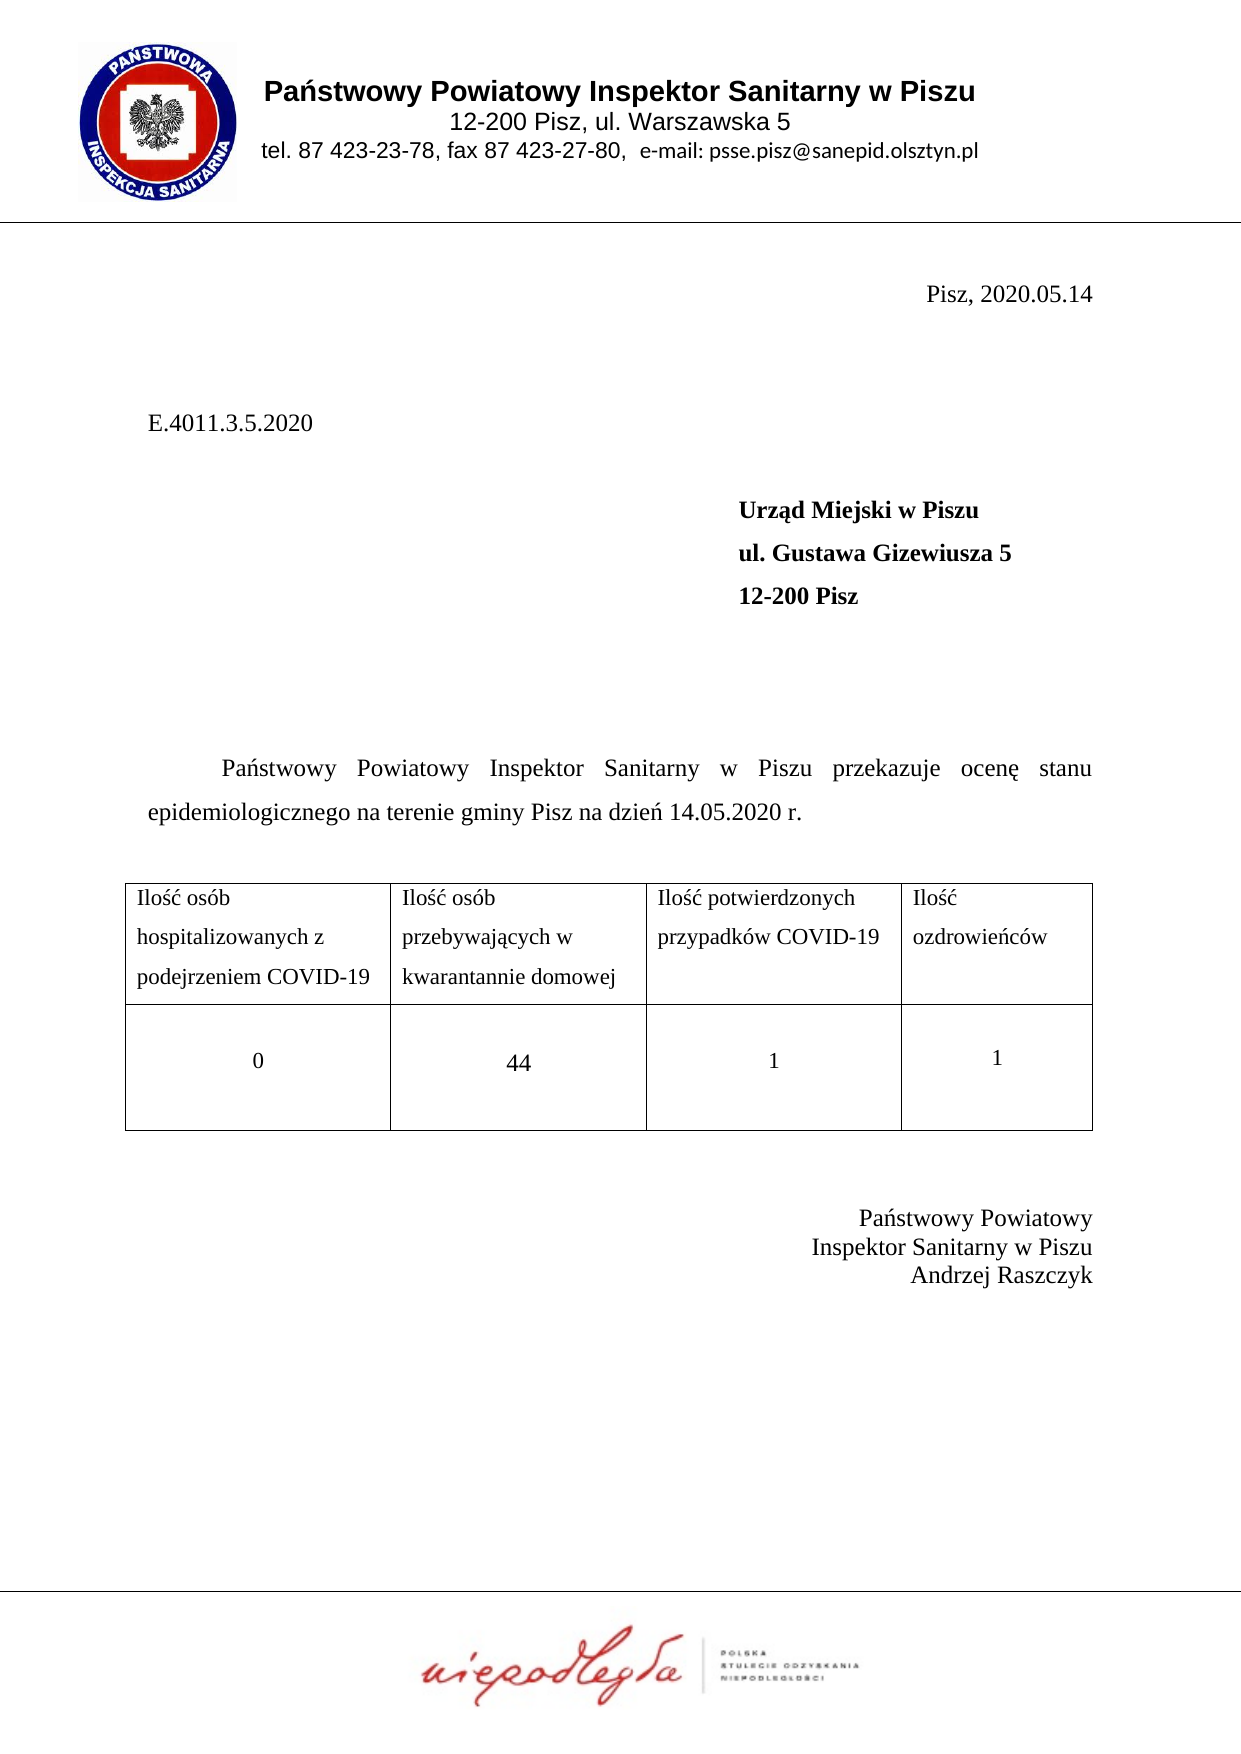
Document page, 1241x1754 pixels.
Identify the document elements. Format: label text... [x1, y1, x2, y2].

text Inspektor Sanitarny w Piszu [148, 1232, 1093, 1261]
picture [78, 42, 237, 202]
text Andrzej Raszczyk [148, 1261, 1093, 1289]
picture [384, 1606, 871, 1713]
table_header Ilość osób hospitalizowanych z podejrzeniem COVID-19 [126, 884, 390, 1003]
text Pisz, 2020.05.14 [148, 279, 1093, 308]
text ul. Gustawa Gizewiusza 5 [738, 538, 1093, 567]
text E.4011.3.5.2020 [148, 408, 1093, 437]
table_cell 0 [126, 1005, 390, 1130]
table_header Ilość ozdrowieńców [902, 884, 1092, 1003]
text Państwowy Powiatowy [148, 1203, 1093, 1232]
table_header Ilość osób przebywających w kwarantannie domowej [391, 884, 646, 1003]
text 12-200 Pisz [738, 581, 1093, 610]
text Urząd Miejski w Piszu [738, 495, 1093, 523]
table_header Ilość potwierdzonych przypadków COVID-19 [647, 884, 901, 1003]
table_cell 1 [647, 1005, 901, 1130]
text Państwowy Powiatowy Inspektor Sanitarny w Piszu przekazuje ocenę stanu epidemiologicznego na terenie gminy Pisz na dzień 14.05.2020 r. [148, 753, 1093, 825]
table_cell 1 [902, 1005, 1092, 1130]
table_cell 44 [391, 1005, 646, 1130]
